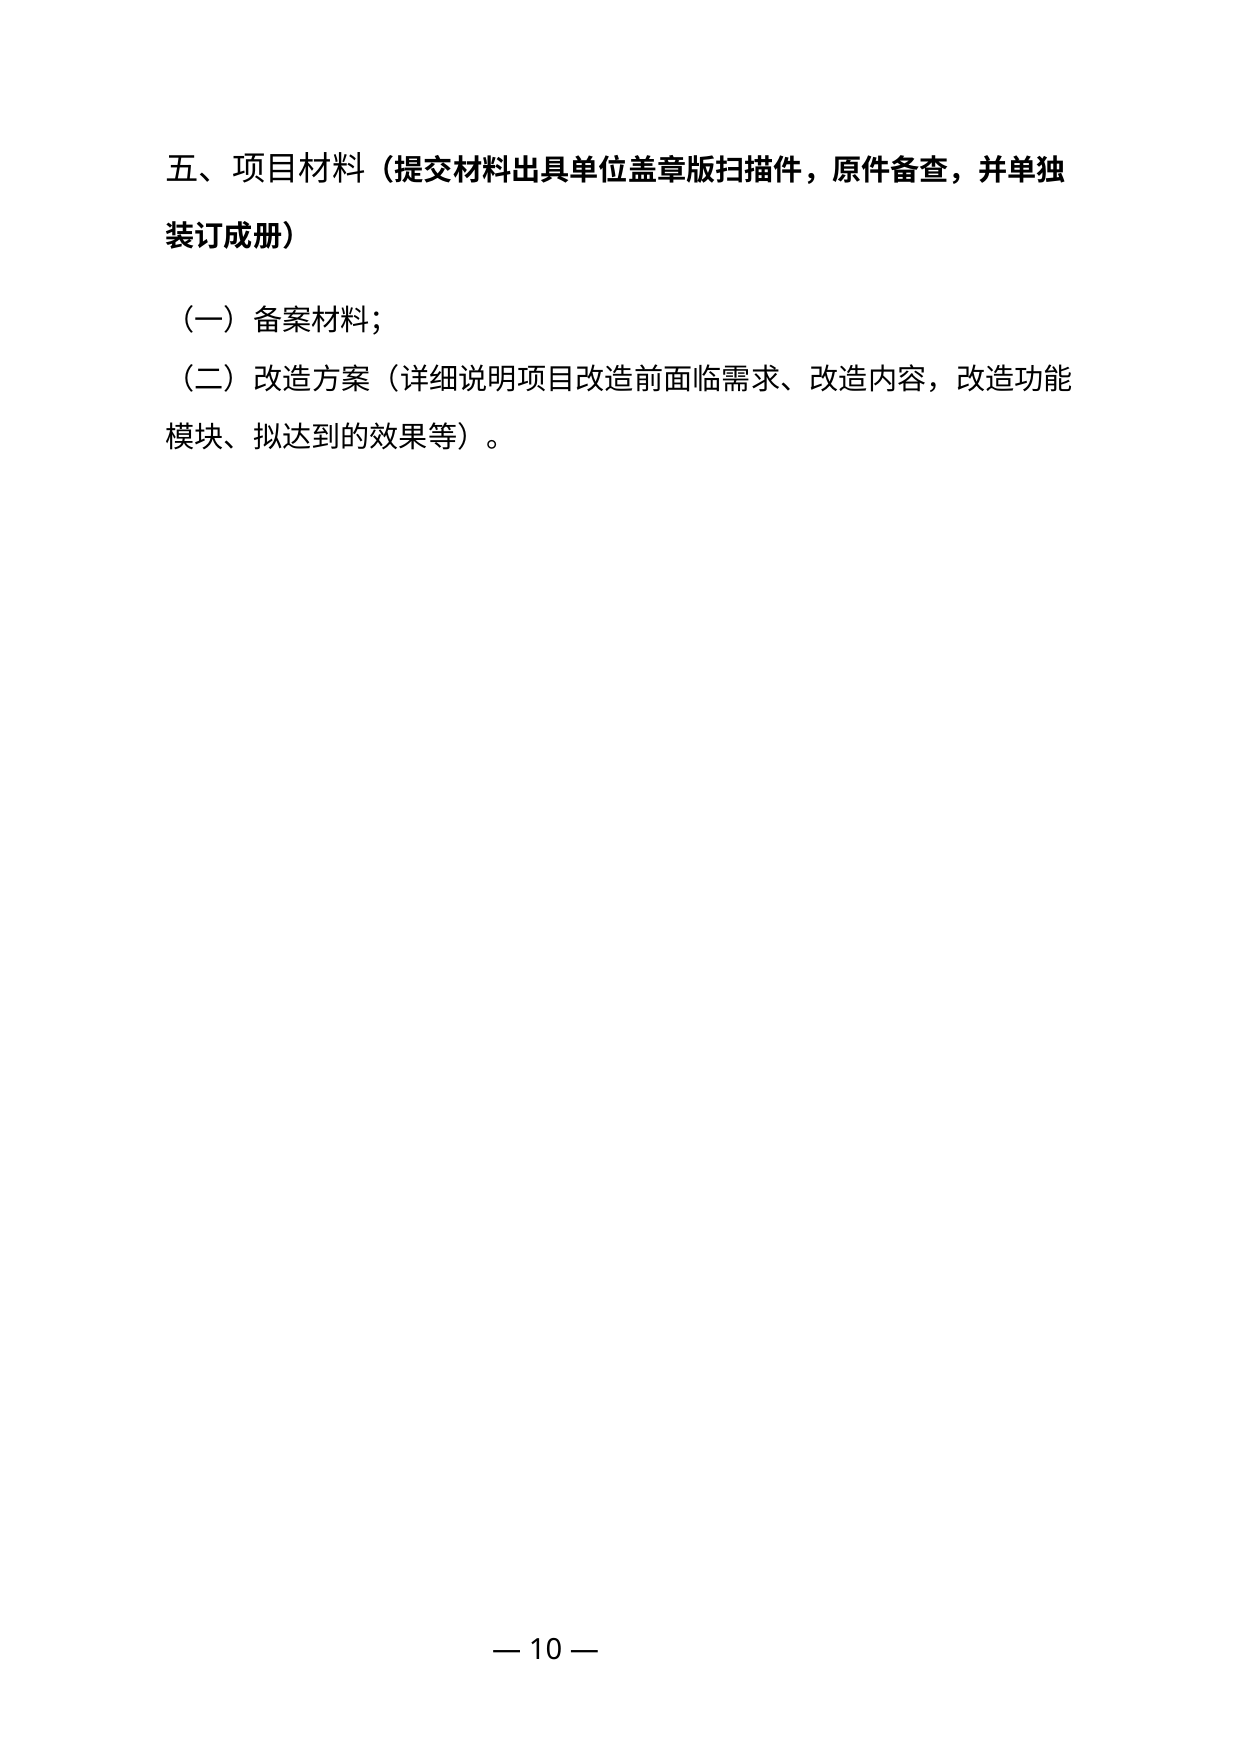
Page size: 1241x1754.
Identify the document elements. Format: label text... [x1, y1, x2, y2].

list 五、项目材料（提交材料出具单位盖章版扫描件，原件备查，并单独装订成册） [165, 133, 1075, 267]
text （一）备案材料； [165, 284, 1075, 342]
text （二）改造方案（详细说明项目改造前面临需求、改造内容，改造功能模块、拟达到的效果等）。 [165, 342, 1075, 459]
